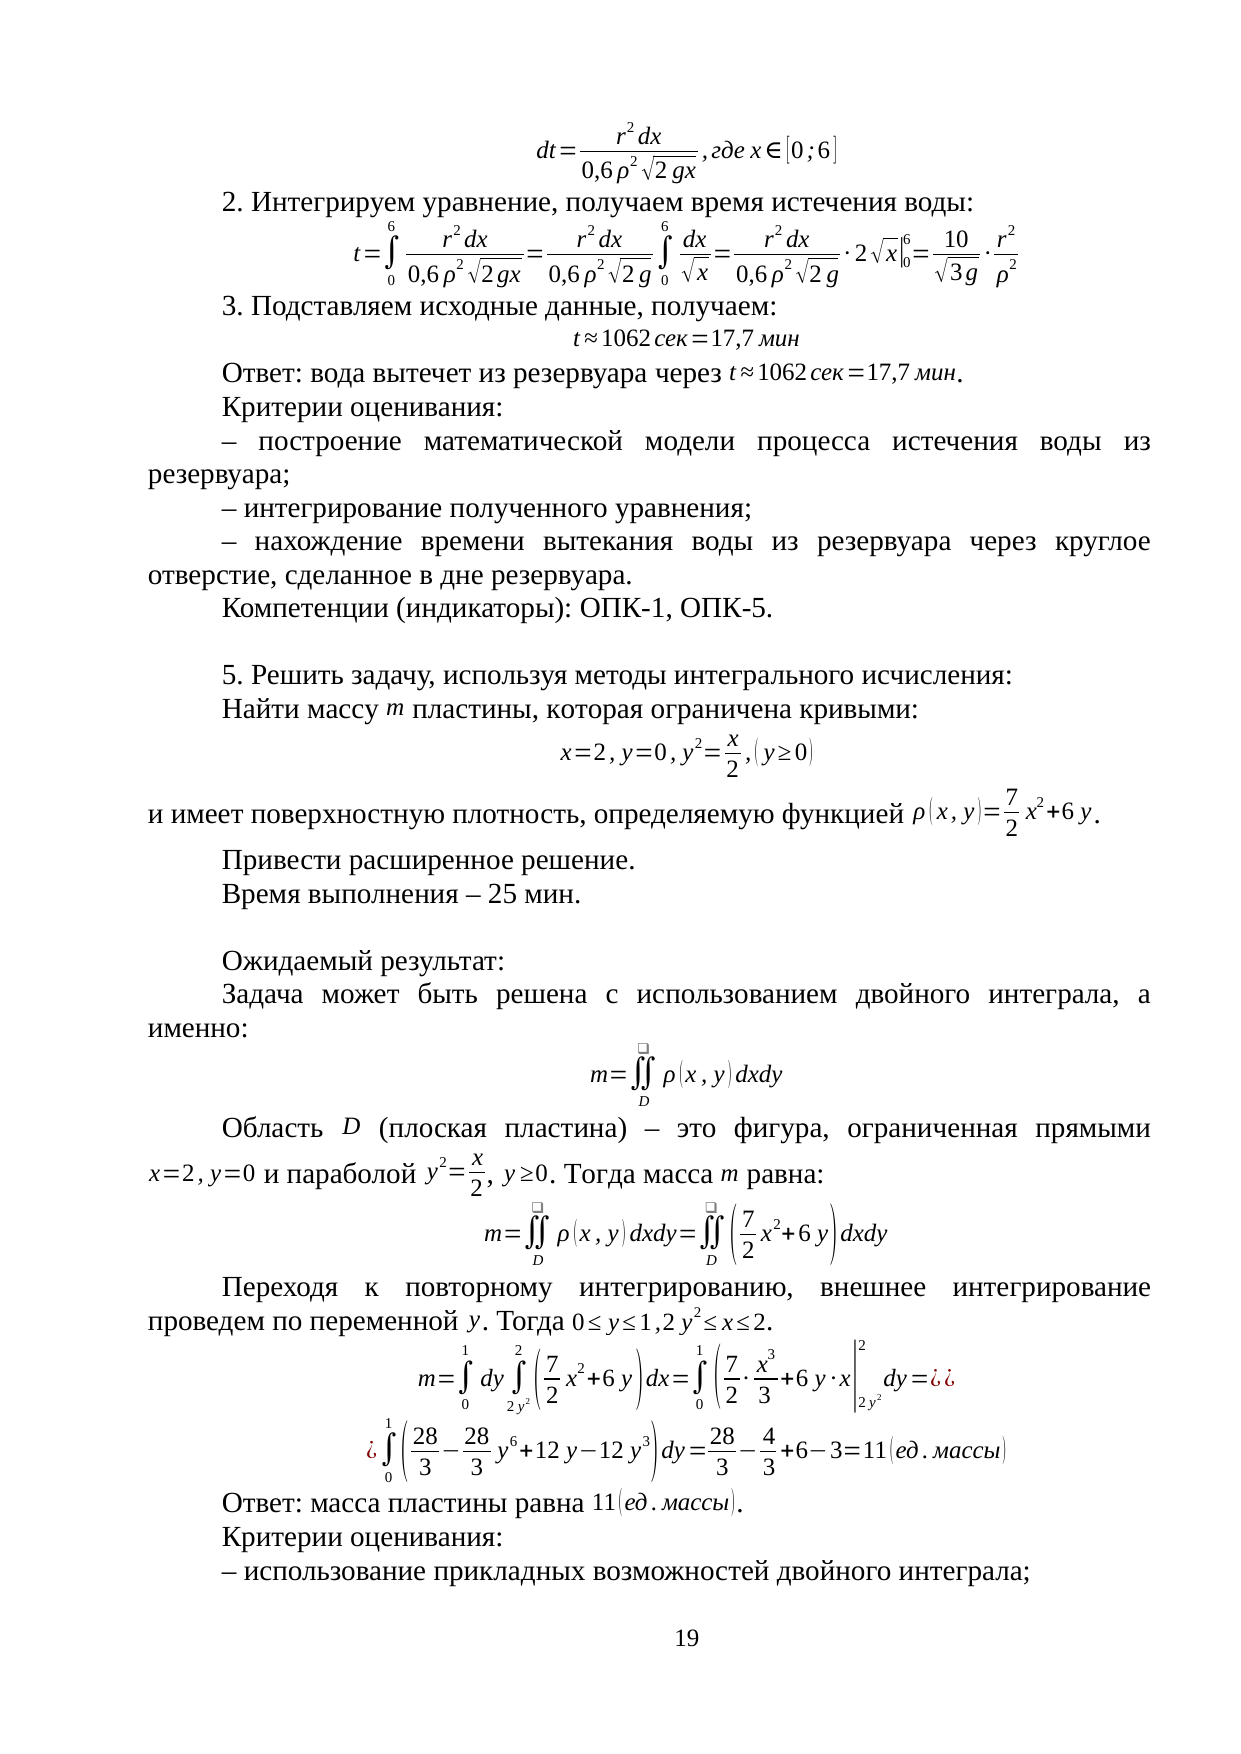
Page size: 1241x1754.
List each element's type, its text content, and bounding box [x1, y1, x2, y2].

text – интегрирование полученного уравнения; [148, 490, 1152, 523]
text Критерии оценивания: [148, 1519, 1152, 1553]
text – нахождение времени вытекания воды из резервуара через круглое отверстие, сделанное в дне резервуара. [148, 523, 1152, 590]
text Ответ: масса пластины равна . [148, 1486, 1152, 1519]
text – использование прикладных возможностей двойного интеграла; [148, 1553, 1152, 1586]
text 5. Решить задачу, используя методы интегрального исчисления: [148, 657, 1152, 691]
text Задача может быть решена с использованием двойного интеграла, а именно: [148, 977, 1152, 1044]
text 3. Подставляем исходные данные, получаем: [148, 288, 1152, 322]
text Область (плоская пластина) – это фигура, ограниченная прямыми и параболой , . Тогда масса равна: [148, 1110, 1152, 1203]
text Критерии оценивания: [148, 389, 1152, 423]
text Ожидаемый результат: [148, 943, 1152, 977]
text и имеет поверхностную плотность, определяемую функцией . [148, 783, 1152, 842]
text Привести расширенное решение. [148, 842, 1152, 876]
text – построение математической модели процесса истечения воды из резервуара; [148, 423, 1152, 490]
text Найти массу пластины, которая ограничена кривыми: [148, 691, 1152, 724]
text Переходя к повторному интегрированию, внешнее интегрирование проведем по переменной . Тогда . [148, 1269, 1152, 1336]
text Компетенции (индикаторы): ОПК-1, ОПК-5. [148, 590, 1152, 624]
text Время выполнения – 25 мин. [148, 876, 1152, 909]
text Ответ: вода вытечет из резервуара через . [148, 356, 1152, 389]
text 2. Интегрируем уравнение, получаем время истечения воды: [148, 184, 1152, 218]
